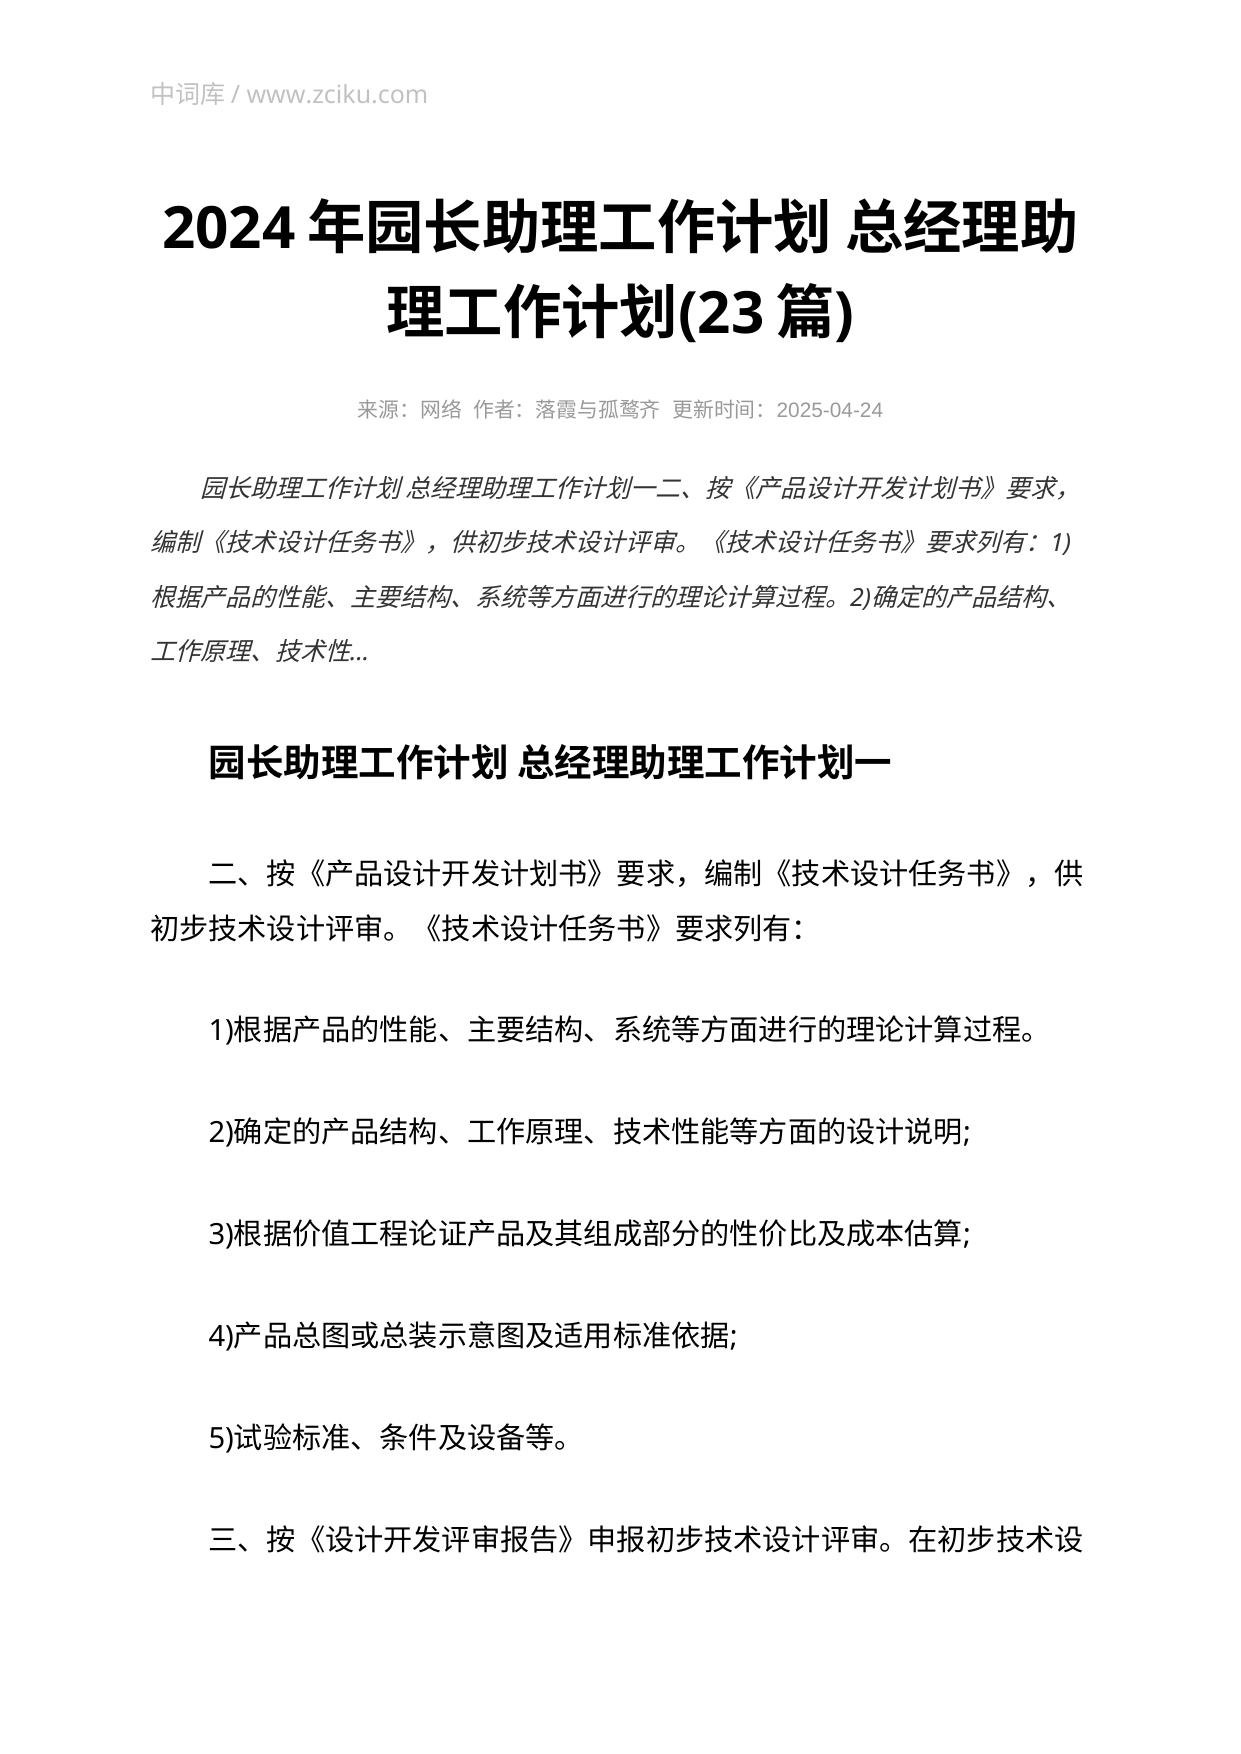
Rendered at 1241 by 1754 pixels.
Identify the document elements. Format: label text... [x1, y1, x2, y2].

text 3)根据价值工程论证产品及其组成部分的性价比及成本估算; [150, 1211, 1090, 1253]
subtitle 2024年园长助理工作计划 总经理助理工作计划(23篇) [150, 181, 1090, 351]
text 园长助理工作计划 总经理助理工作计划一二、按《产品设计开发计划书》要求，编制《技术设计任务书》，供初步技术设计评审。《技术设计任务书》要求列有：1)根据产品的性能、主要结构、系统等方面进行的理论计算过程。2)确定的产品结构、工作原理、技术性... [150, 468, 1090, 668]
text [150, 1517, 1090, 1559]
text 园长助理工作计划 总经理助理工作计划一 [150, 733, 1090, 787]
text 4)产品总图或总装示意图及适用标准依据; [150, 1313, 1090, 1355]
text 2)确定的产品结构、工作原理、技术性能等方面的设计说明; [150, 1109, 1090, 1151]
text 二、按《产品设计开发计划书》要求，编制《技术设计任务书》，供初步技术设计评审。《技术设计任务书》要求列有： [150, 850, 1090, 947]
text 1)根据产品的性能、主要结构、系统等方面进行的理论计算过程。 [150, 1007, 1090, 1049]
text 来源：网络 作者：落霞与孤鹜齐 更新时间：2025-04-24 [150, 398, 1090, 422]
text 5)试验标准、条件及设备等。 [150, 1415, 1090, 1457]
